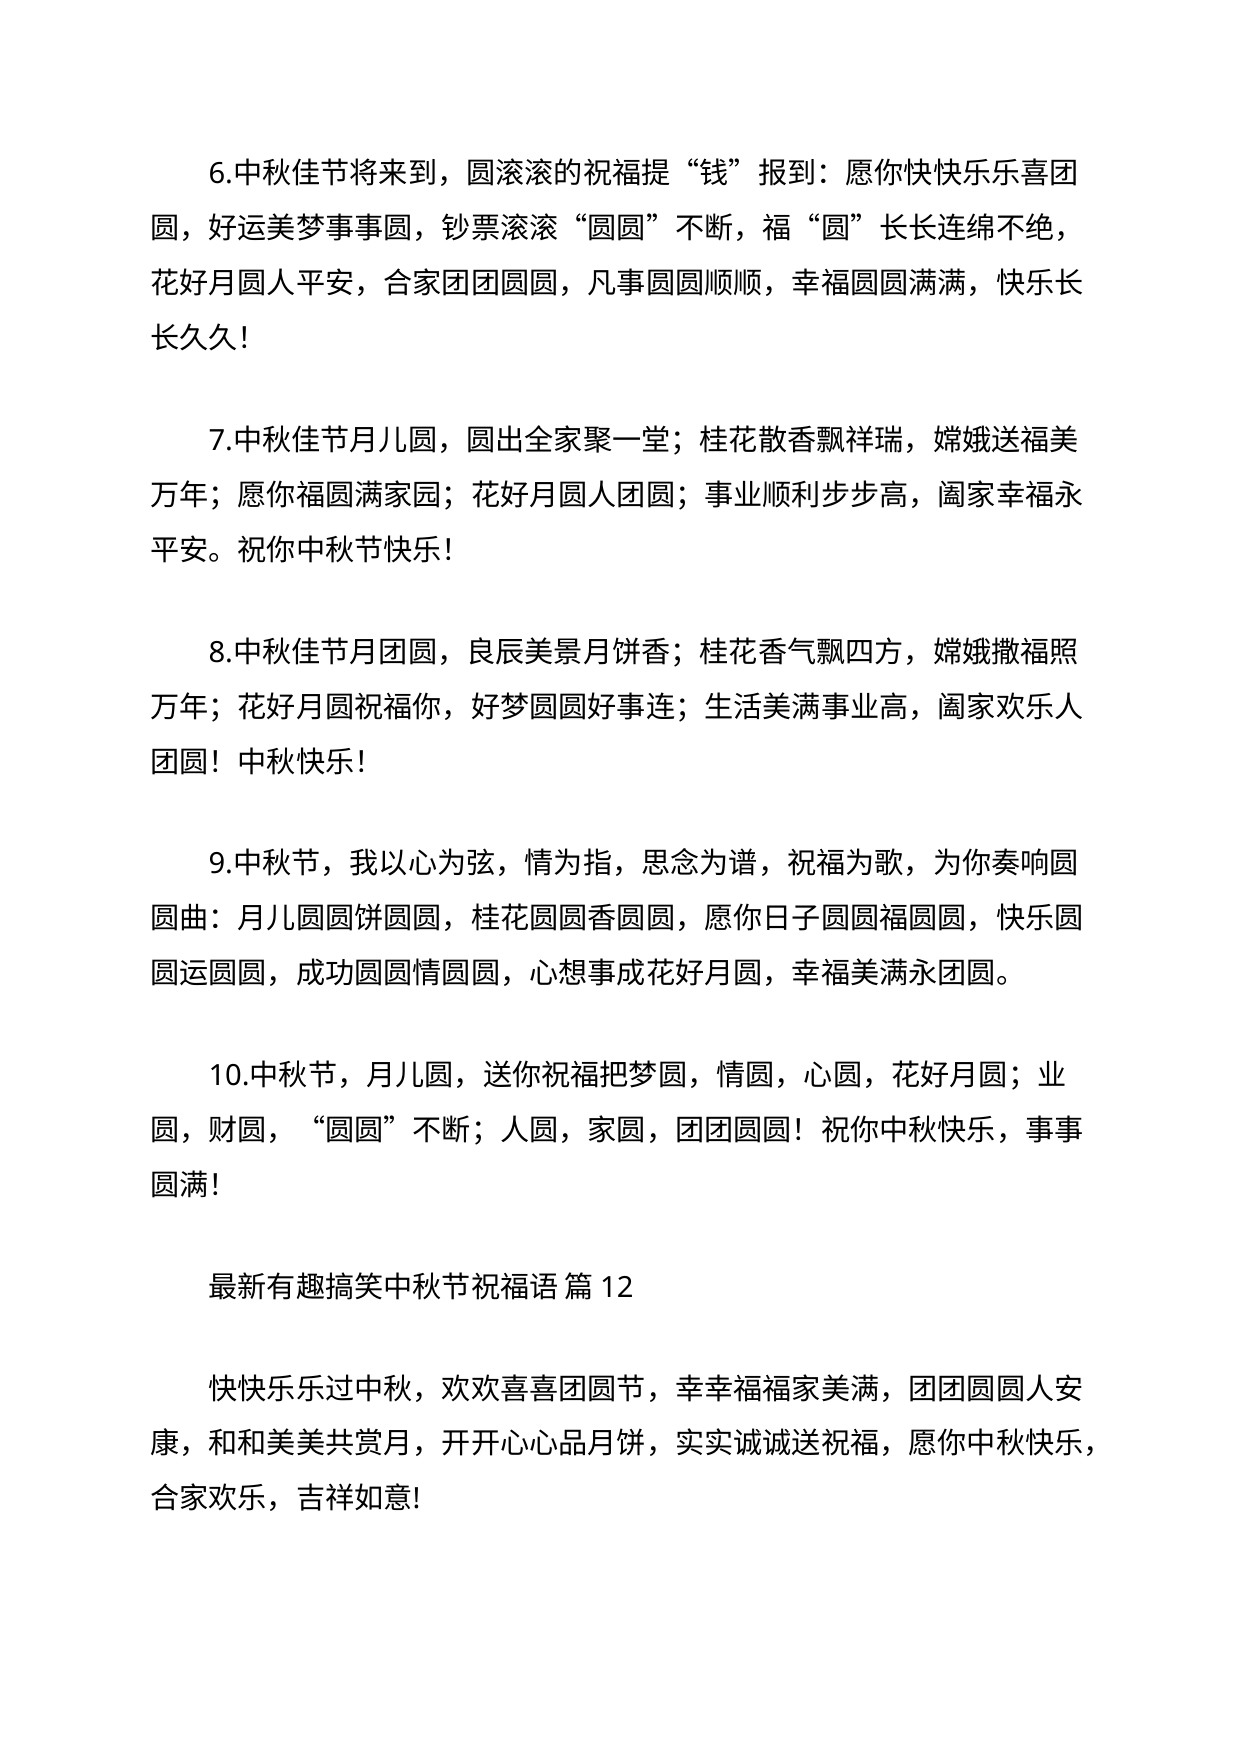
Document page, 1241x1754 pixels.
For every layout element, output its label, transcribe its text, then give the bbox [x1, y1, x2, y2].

text 8.中秋佳节月团圆，良辰美景月饼香；桂花香气飘四方，嫦娥撒福照万年；花好月圆祝福你，好梦圆圆好事连；生活美满事业高，阖家欢乐人团圆！中秋快乐！ [150, 628, 1090, 780]
text 6.中秋佳节将来到，圆滚滚的祝福提“钱”报到：愿你快快乐乐喜团圆，好运美梦事事圆，钞票滚滚“圆圆”不断，福“圆”长长连绵不绝，花好月圆人平安，合家团团圆圆，凡事圆圆顺顺，幸福圆圆满满，快乐长长久久！ [150, 150, 1090, 357]
text 9.中秋节，我以心为弦，情为指，思念为谱，祝福为歌，为你奏响圆圆曲：月儿圆圆饼圆圆，桂花圆圆香圆圆，愿你日子圆圆福圆圆，快乐圆圆运圆圆，成功圆圆情圆圆，心想事成花好月圆，幸福美满永团圆。 [150, 840, 1090, 992]
text 快快乐乐过中秋，欢欢喜喜团圆节，幸幸福福家美满，团团圆圆人安康，和和美美共赏月，开开心心品月饼，实实诚诚送祝福，愿你中秋快乐，合家欢乐，吉祥如意! [150, 1365, 1090, 1517]
text 10.中秋节，月儿圆，送你祝福把梦圆，情圆，心圆，花好月圆；业圆，财圆，“圆圆”不断；人圆，家圆，团团圆圆！祝你中秋快乐，事事圆满！ [150, 1052, 1090, 1204]
text 7.中秋佳节月儿圆，圆出全家聚一堂；桂花散香飘祥瑞，嫦娥送福美万年；愿你福圆满家园；花好月圆人团圆；事业顺利步步高，阖家幸福永平安。祝你中秋节快乐！ [150, 417, 1090, 569]
text 最新有趣搞笑中秋节祝福语 篇12 [150, 1263, 1090, 1306]
